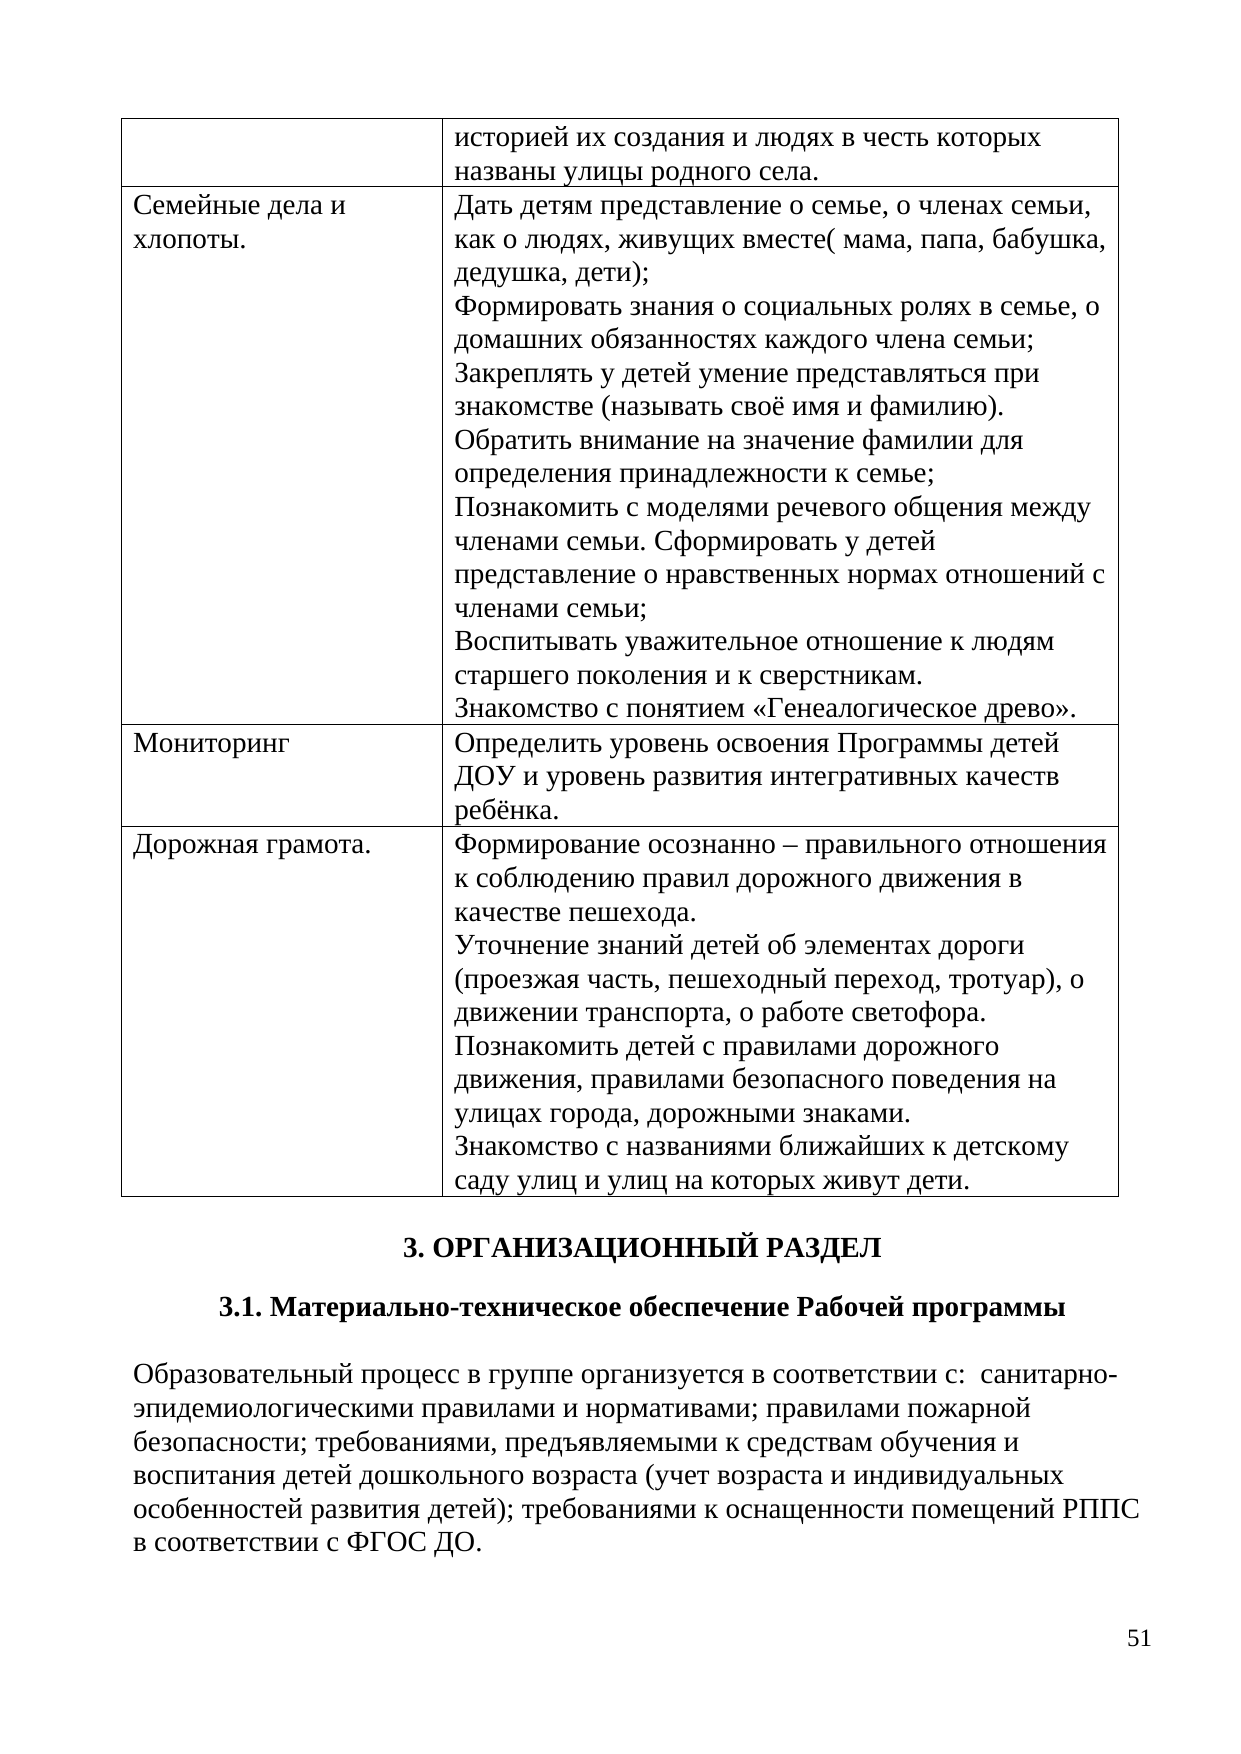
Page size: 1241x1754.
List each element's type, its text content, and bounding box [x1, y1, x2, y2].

table_cell Дать детям представление о семье, о членах семьи, как о людях, живущих вместе( мама, папа, бабушка, дедушка, дети); Формировать знания о социальных ролях в семье, о домашних обязанностях каждого члена семьи; Закреплять у детей умение представляться при знакомстве (называть своё имя и фамилию). Обратить внимание на значение фамилии для определения принадлежности к семье; Познакомить с моделями речевого общения между членами семьи. Сформировать у детей представление о нравственных нормах отношений с членами семьи; Воспитывать уважительное отношение к людям старшего поколения и к сверстникам. Знакомство с понятием «Генеалогическое древо». [443, 187, 1118, 724]
table_cell Определить уровень освоения Программы детей ДОУ и уровень развития интегративных качеств ребёнка. [443, 725, 1118, 826]
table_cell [443, 119, 1118, 186]
text 3. ОРГАНИЗАЦИОННЫЙ РАЗДЕЛ [133, 1230, 1152, 1264]
table_cell Семейные дела и хлопоты. [122, 187, 442, 724]
table_cell Мониторинг [122, 725, 442, 826]
text Образовательный процесс в группе организуется в соответствии с: санитарно-эпидемиологическими правилами и нормативами; правилами пожарной безопасности; требованиями, предъявляемыми к средствам обучения и воспитания детей дошкольного возраста (учет возраста и индивидуальных особенностей развития детей); требованиями к оснащенности помещений РППС в соответствии с ФГОС ДО. [133, 1357, 1152, 1558]
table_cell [122, 119, 442, 186]
table_cell Формирование осознанно – правильного отношения к соблюдению правил дорожного движения в качестве пешехода. Уточнение знаний детей об элементах дороги (проезжая часть, пешеходный переход, тротуар), о движении транспорта, о работе светофора. Познакомить детей с правилами дорожного движения, правилами безопасного поведения на улицах города, дорожными знаками. Знакомство с названиями ближайших к детскому саду улиц и улиц на которых живут дети. [443, 827, 1118, 1196]
table_cell Дорожная грамота. [122, 827, 442, 1196]
text 3.1. Материально-техническое обеспечение Рабочей программы [133, 1289, 1152, 1323]
